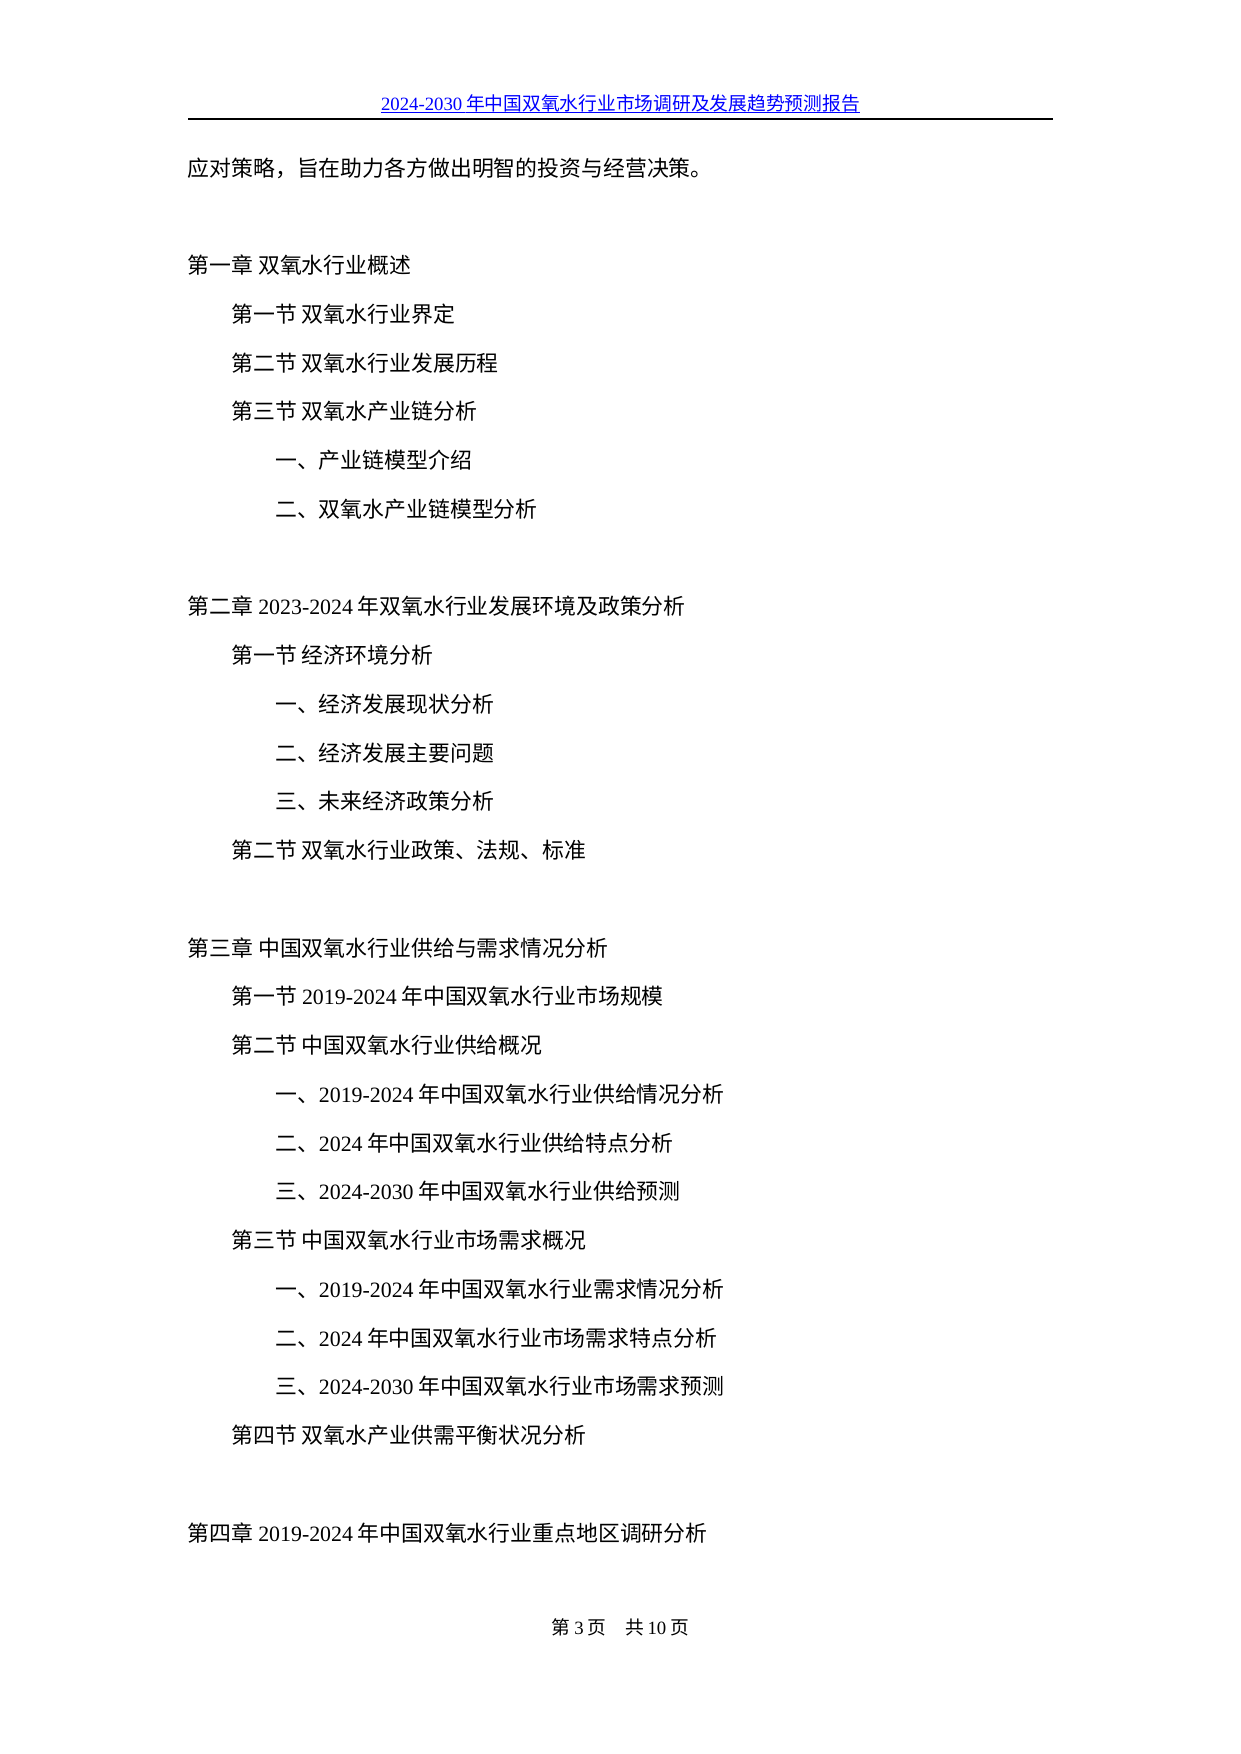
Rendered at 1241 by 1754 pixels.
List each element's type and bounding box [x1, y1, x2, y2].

text [187, 150, 1053, 1548]
